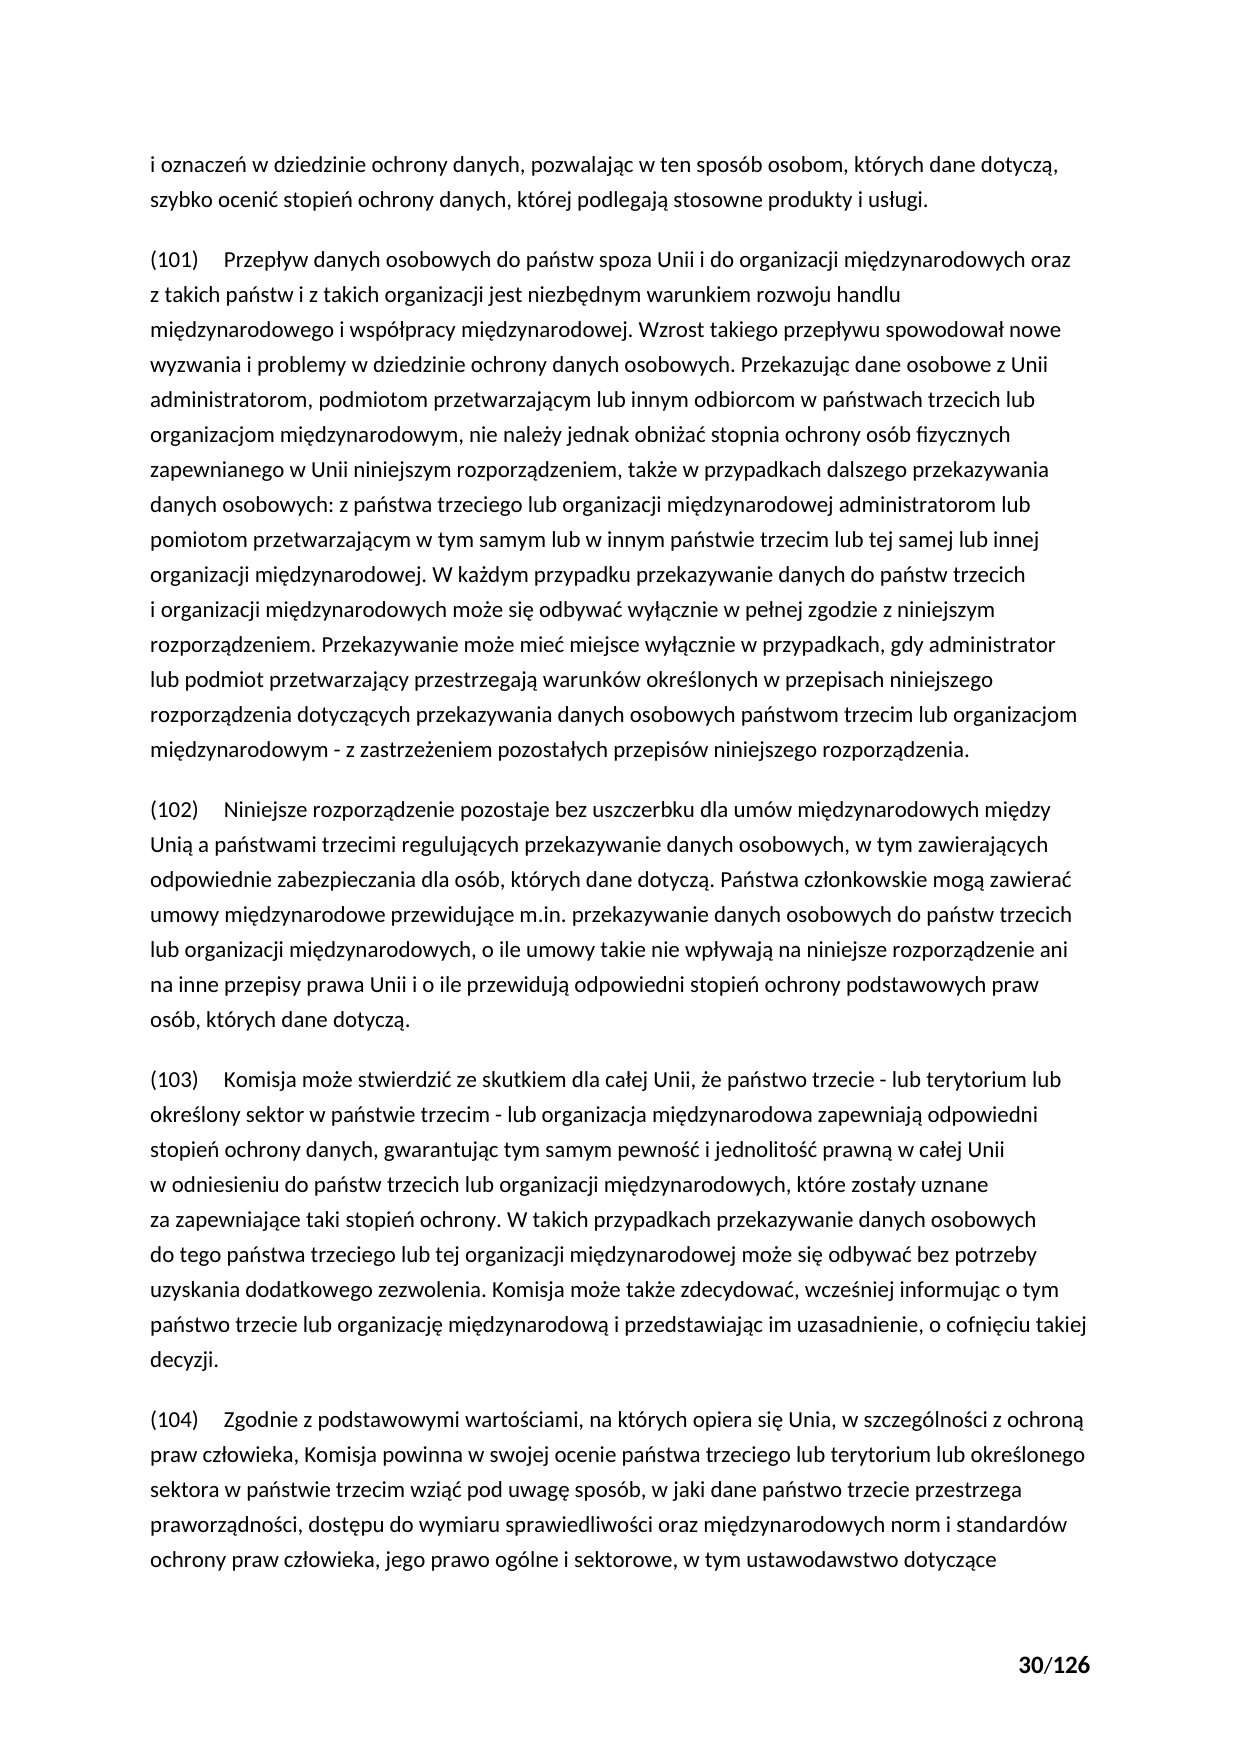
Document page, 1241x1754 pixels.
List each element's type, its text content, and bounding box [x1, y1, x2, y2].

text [150, 1405, 1090, 1573]
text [150, 150, 1090, 213]
text Przepływ danych osobowych do państw spoza Unii i do organizacji międzynarodowych oraz z takich państw i z takich organizacji jest niezbędnym warunkiem rozwoju handlu międzynarodowego i współpracy międzynarodowej. Wzrost takiego przepływu spowodował nowe wyzwania i problemy w dziedzinie ochrony danych osobowych. Przekazując dane osobowe z Unii administratorom, podmiotom przetwarzającym lub innym odbiorcom w państwach trzecich lub organizacjom międzynarodowym, nie należy jednak obniżać stopnia ochrony osób fizycznych zapewnianego w Unii niniejszym rozporządzeniem, także w przypadkach dalszego przekazywania danych osobowych: z państwa trzeciego lub organizacji międzynarodowej administratorom lub pomiotom przetwarzającym w tym samym lub w innym państwie trzecim lub tej samej lub innej organizacji międzynarodowej. W każdym przypadku przekazywanie danych do państw trzecich i organizacji międzynarodowych może się odbywać wyłącznie w pełnej zgodzie z niniejszym rozporządzeniem. Przekazywanie może mieć miejsce wyłącznie w przypadkach, gdy administrator lub podmiot przetwarzający przestrzegają warunków określonych w przepisach niniejszego rozporządzenia dotyczących przekazywania danych osobowych państwom trzecim lub organizacjom międzynarodowym - z zastrzeżeniem pozostałych przepisów niniejszego rozporządzenia. [150, 245, 1090, 763]
text Komisja może stwierdzić ze skutkiem dla całej Unii, że państwo trzecie - lub terytorium lub określony sektor w państwie trzecim - lub organizacja międzynarodowa zapewniają odpowiedni stopień ochrony danych, gwarantując tym samym pewność i jednolitość prawną w całej Unii w odniesieniu do państw trzecich lub organizacji międzynarodowych, które zostały uznane za zapewniające taki stopień ochrony. W takich przypadkach przekazywanie danych osobowych do tego państwa trzeciego lub tej organizacji międzynarodowej może się odbywać bez potrzeby uzyskania dodatkowego zezwolenia. Komisja może także zdecydować, wcześniej informując o tym państwo trzecie lub organizację międzynarodową i przedstawiając im uzasadnienie, o cofnięciu takiej decyzji. [150, 1065, 1090, 1373]
text Niniejsze rozporządzenie pozostaje bez uszczerbku dla umów międzynarodowych między Unią a państwami trzecimi regulujących przekazywanie danych osobowych, w tym zawierających odpowiednie zabezpieczania dla osób, których dane dotyczą. Państwa członkowskie mogą zawierać umowy międzynarodowe przewidujące m.in. przekazywanie danych osobowych do państw trzecich lub organizacji międzynarodowych, o ile umowy takie nie wpływają na niniejsze rozporządzenie ani na inne przepisy prawa Unii i o ile przewidują odpowiedni stopień ochrony podstawowych praw osób, których dane dotyczą. [150, 795, 1090, 1033]
